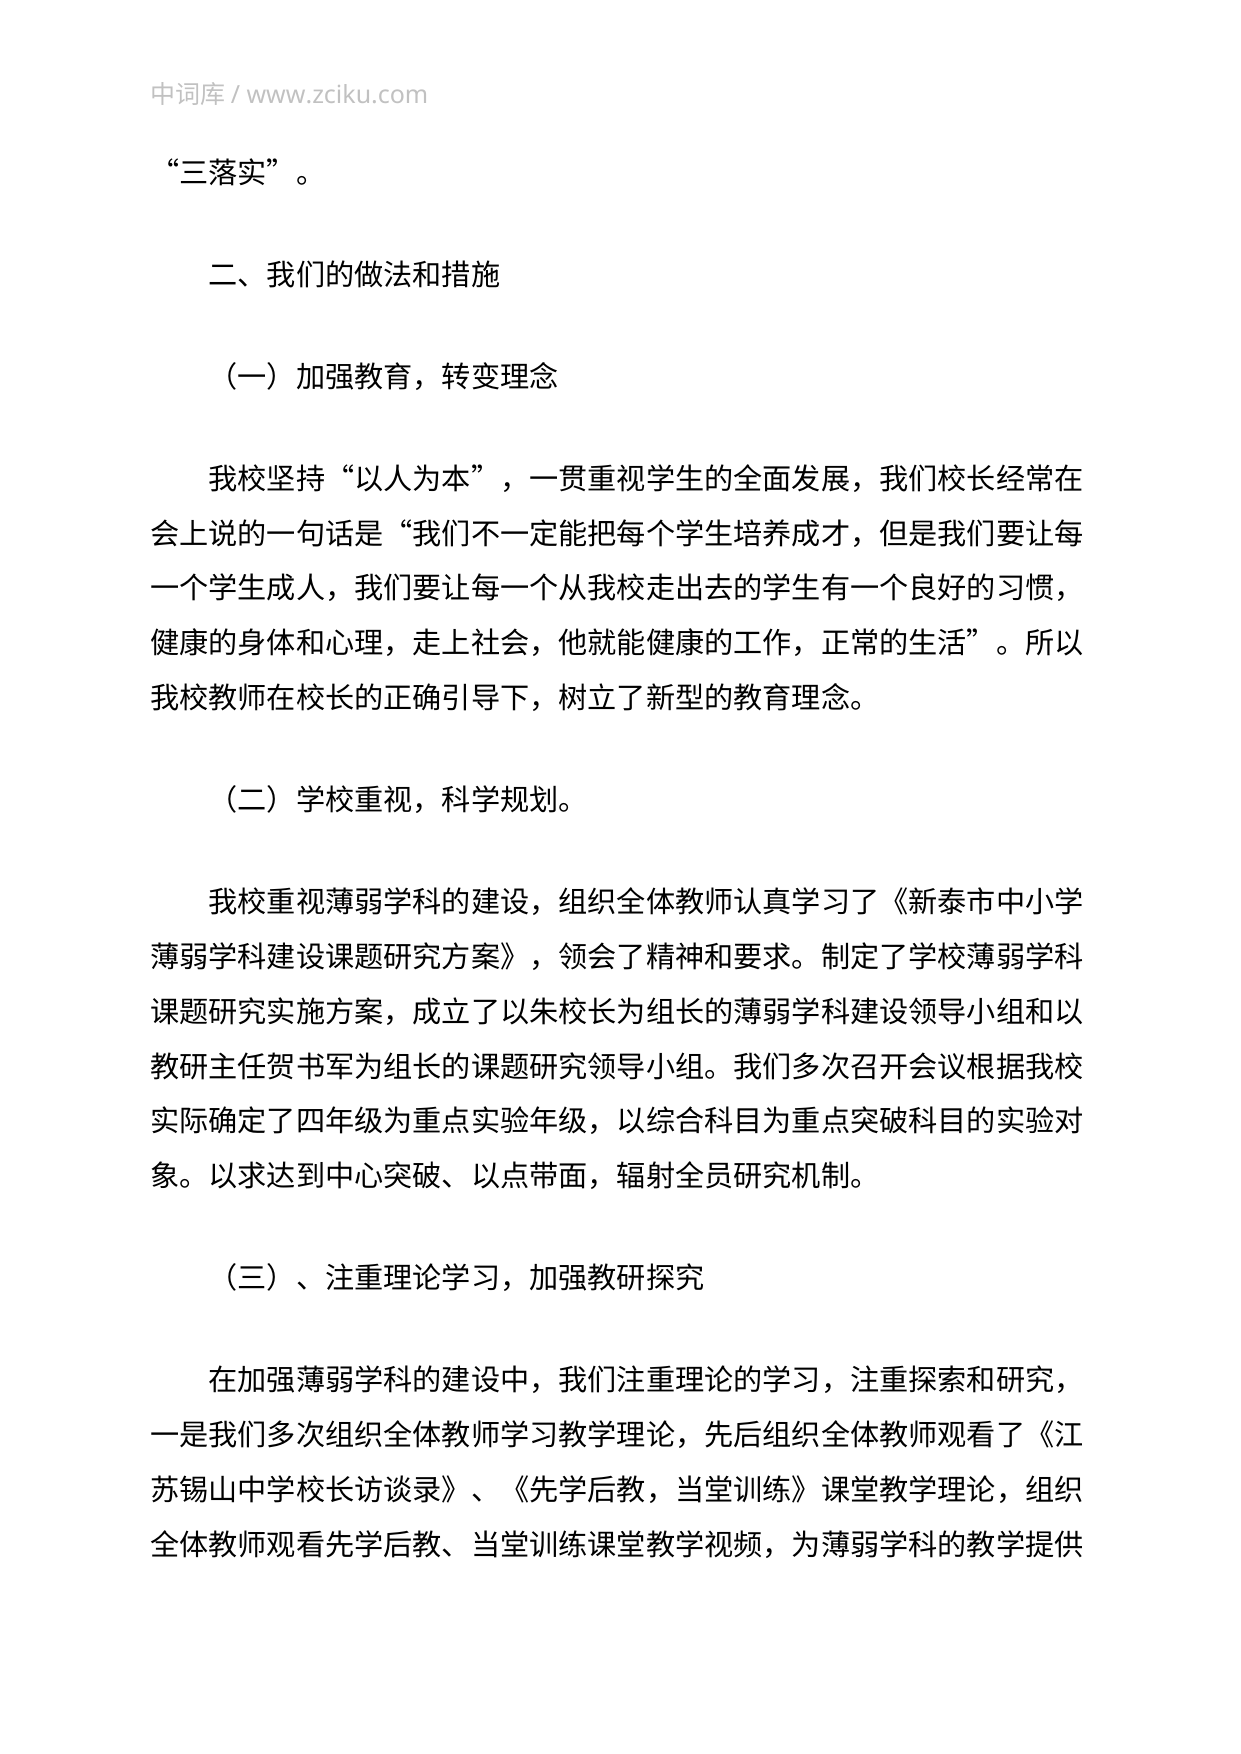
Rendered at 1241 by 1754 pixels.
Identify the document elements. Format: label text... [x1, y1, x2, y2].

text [150, 150, 1090, 192]
text （三）、注重理论学习，加强教研探究 [150, 1255, 1090, 1297]
text 二、我们的做法和措施 [150, 252, 1090, 294]
text 我校重视薄弱学科的建设，组织全体教师认真学习了《新泰市中小学薄弱学科建设课题研究方案》，领会了精神和要求。制定了学校薄弱学科课题研究实施方案，成立了以朱校长为组长的薄弱学科建设领导小组和以教研主任贺书军为组长的课题研究领导小组。我们多次召开会议根据我校实际确定了四年级为重点实验年级，以综合科目为重点突破科目的实验对象。以求达到中心突破、以点带面，辐射全员研究机制。 [150, 878, 1090, 1195]
text （一）加强教育，转变理念 [150, 353, 1090, 396]
text 我校坚持“以人为本”，一贯重视学生的全面发展，我们校长经常在会上说的一句话是“我们不一定能把每个学生培养成才，但是我们要让每一个学生成人，我们要让每一个从我校走出去的学生有一个良好的习惯，健康的身体和心理，走上社会，他就能健康的工作，正常的生活”。所以我校教师在校长的正确引导下，树立了新型的教育理念。 [150, 455, 1090, 717]
text （二）学校重视，科学规划。 [150, 777, 1090, 819]
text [150, 1356, 1090, 1563]
